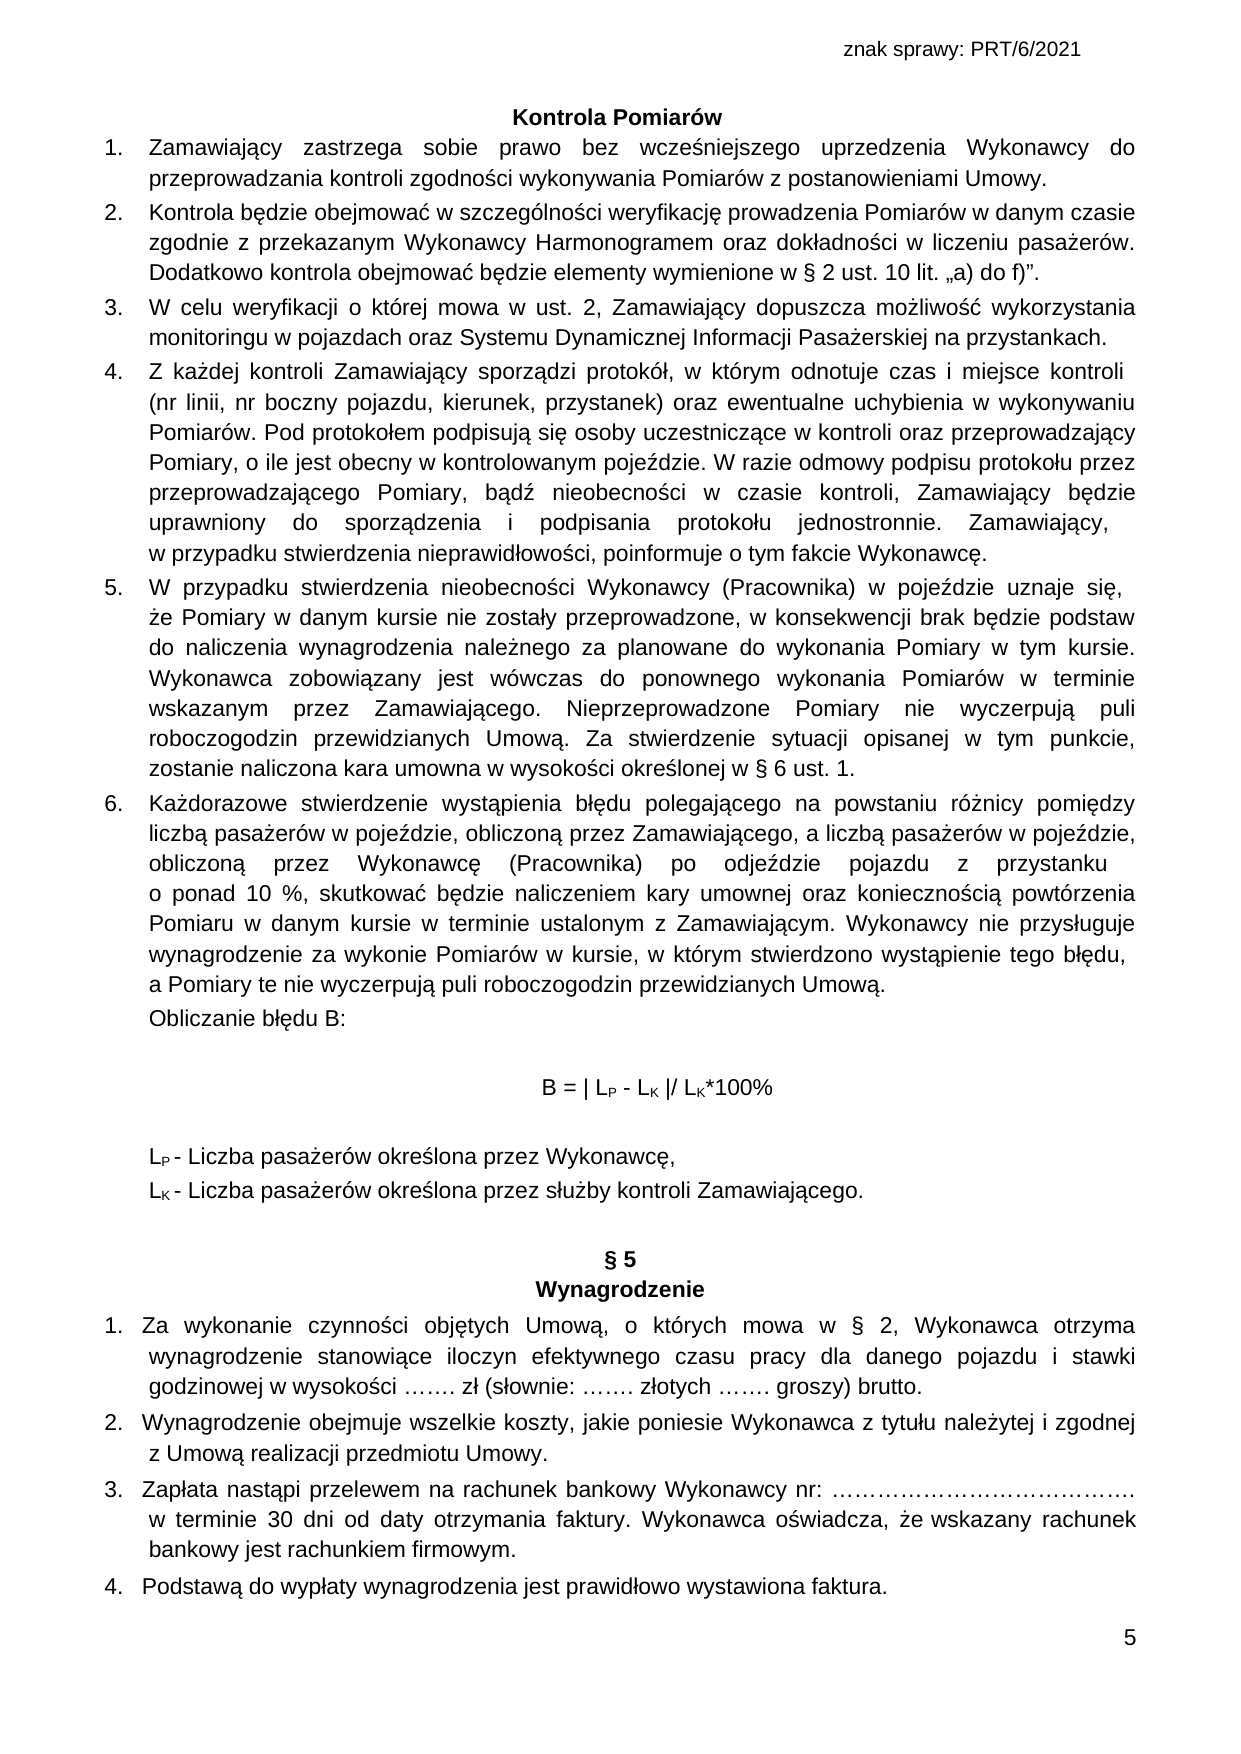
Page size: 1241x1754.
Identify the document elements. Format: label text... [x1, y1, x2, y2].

list Kontrola będzie obejmować w szczególności weryfikację prowadzenia Pomiarów w danym czasie zgodnie z przekazanym Wykonawcy Harmonogramem oraz dokładności w liczeniu pasażerów. Dodatkowo kontrola obejmować będzie elementy wymienione w § 2 ust. 10 lit. „a) do f)”. [104, 199, 1136, 286]
list Wynagrodzenie obejmuje wszelkie koszty, jakie poniesie Wykonawca z tytułu należytej i zgodnej z Umową realizacji przedmiotu Umowy. [104, 1409, 1136, 1466]
list Za wykonanie czynności objętych Umową, o których mowa w § 2, Wykonawca otrzyma wynagrodzenie stanowiące iloczyn efektywnego czasu pracy dla danego pojazdu i stawki godzinowej w wysokości ……. zł (słownie: ……. złotych ……. groszy) brutto. [104, 1312, 1136, 1399]
text B = | LP - LK |/ LK*100% [134, 1074, 1136, 1100]
list Każdorazowe stwierdzenie wystąpienia błędu polegającego na powstaniu różnicy pomiędzy liczbą pasażerów w pojeździe, obliczoną przez Zamawiającego, a liczbą pasażerów w pojeździe, obliczoną przez Wykonawcę (Pracownika) po odjeździe pojazdu z przystanku o ponad 10 %, skutkować będzie naliczeniem kary umownej oraz koniecznością powtórzenia Pomiaru w danym kursie w terminie ustalonym z Zamawiającym. Wykonawcy nie przysługuje wynagrodzenie za wykonie Pomiarów w kursie, w którym stwierdzono wystąpienie tego błędu, a Pomiary te nie wyczerpują puli roboczogodzin przewidzianych Umową. [104, 789, 1136, 997]
list Podstawą do wypłaty wynagrodzenia jest prawidłowo wystawiona faktura. [104, 1573, 1136, 1599]
list Zapłata nastąpi przelewem na rachunek bankowy Wykonawcy nr: …………………………………. w terminie 30 dni od daty otrzymania faktury. Wykonawca oświadcza, że wskazany rachunek bankowy jest rachunkiem firmowym. [104, 1476, 1136, 1563]
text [104, 104, 1130, 131]
text Obliczanie błędu B: [148, 1005, 1136, 1032]
list Z każdej kontroli Zamawiający sporządzi protokół, w którym odnotuje czas i miejsce kontroli (nr linii, nr boczny pojazdu, kierunek, przystanek) oraz ewentualne uchybienia w wykonywaniu Pomiarów. Pod protokołem podpisują się osoby uczestniczące w kontroli oraz przeprowadzający Pomiary, o ile jest obecny w kontrolowanym pojeździe. W razie odmowy podpisu protokołu przez przeprowadzającego Pomiary, bądź nieobecności w czasie kontroli, Zamawiający będzie uprawniony do sporządzenia i podpisania protokołu jednostronnie. Zamawiający, w przypadku stwierdzenia nieprawidłowości, poinformuje o tym fakcie Wykonawcę. [104, 358, 1136, 566]
list W celu weryfikacji o której mowa w ust. 2, Zamawiający dopuszcza możliwość wykorzystania monitoringu w pojazdach oraz Systemu Dynamicznej Informacji Pasażerskiej na przystankach. [104, 294, 1136, 350]
text LK - Liczba pasażerów określona przez służby kontroli Zamawiającego. [148, 1177, 1136, 1203]
text § 5 Wynagrodzenie [104, 1246, 1136, 1302]
list Zamawiający zastrzega sobie prawo bez wcześniejszego uprzedzenia Wykonawcy do przeprowadzania kontroli zgodności wykonywania Pomiarów z postanowieniami Umowy. [104, 134, 1136, 191]
text LP - Liczba pasażerów określona przez Wykonawcę, [148, 1143, 1136, 1169]
list W przypadku stwierdzenia nieobecności Wykonawcy (Pracownika) w pojeździe uznaje się, że Pomiary w danym kursie nie zostały przeprowadzone, w konsekwencji brak będzie podstaw do naliczenia wynagrodzenia należnego za planowane do wykonania Pomiary w tym kursie. Wykonawca zobowiązany jest wówczas do ponownego wykonania Pomiarów w terminie wskazanym przez Zamawiającego. Nieprzeprowadzone Pomiary nie wyczerpują puli roboczogodzin przewidzianych Umową. Za stwierdzenie sytuacji opisanej w tym punkcie, zostanie naliczona kara umowna w wysokości określonej w § 6 ust. 1. [104, 574, 1136, 782]
